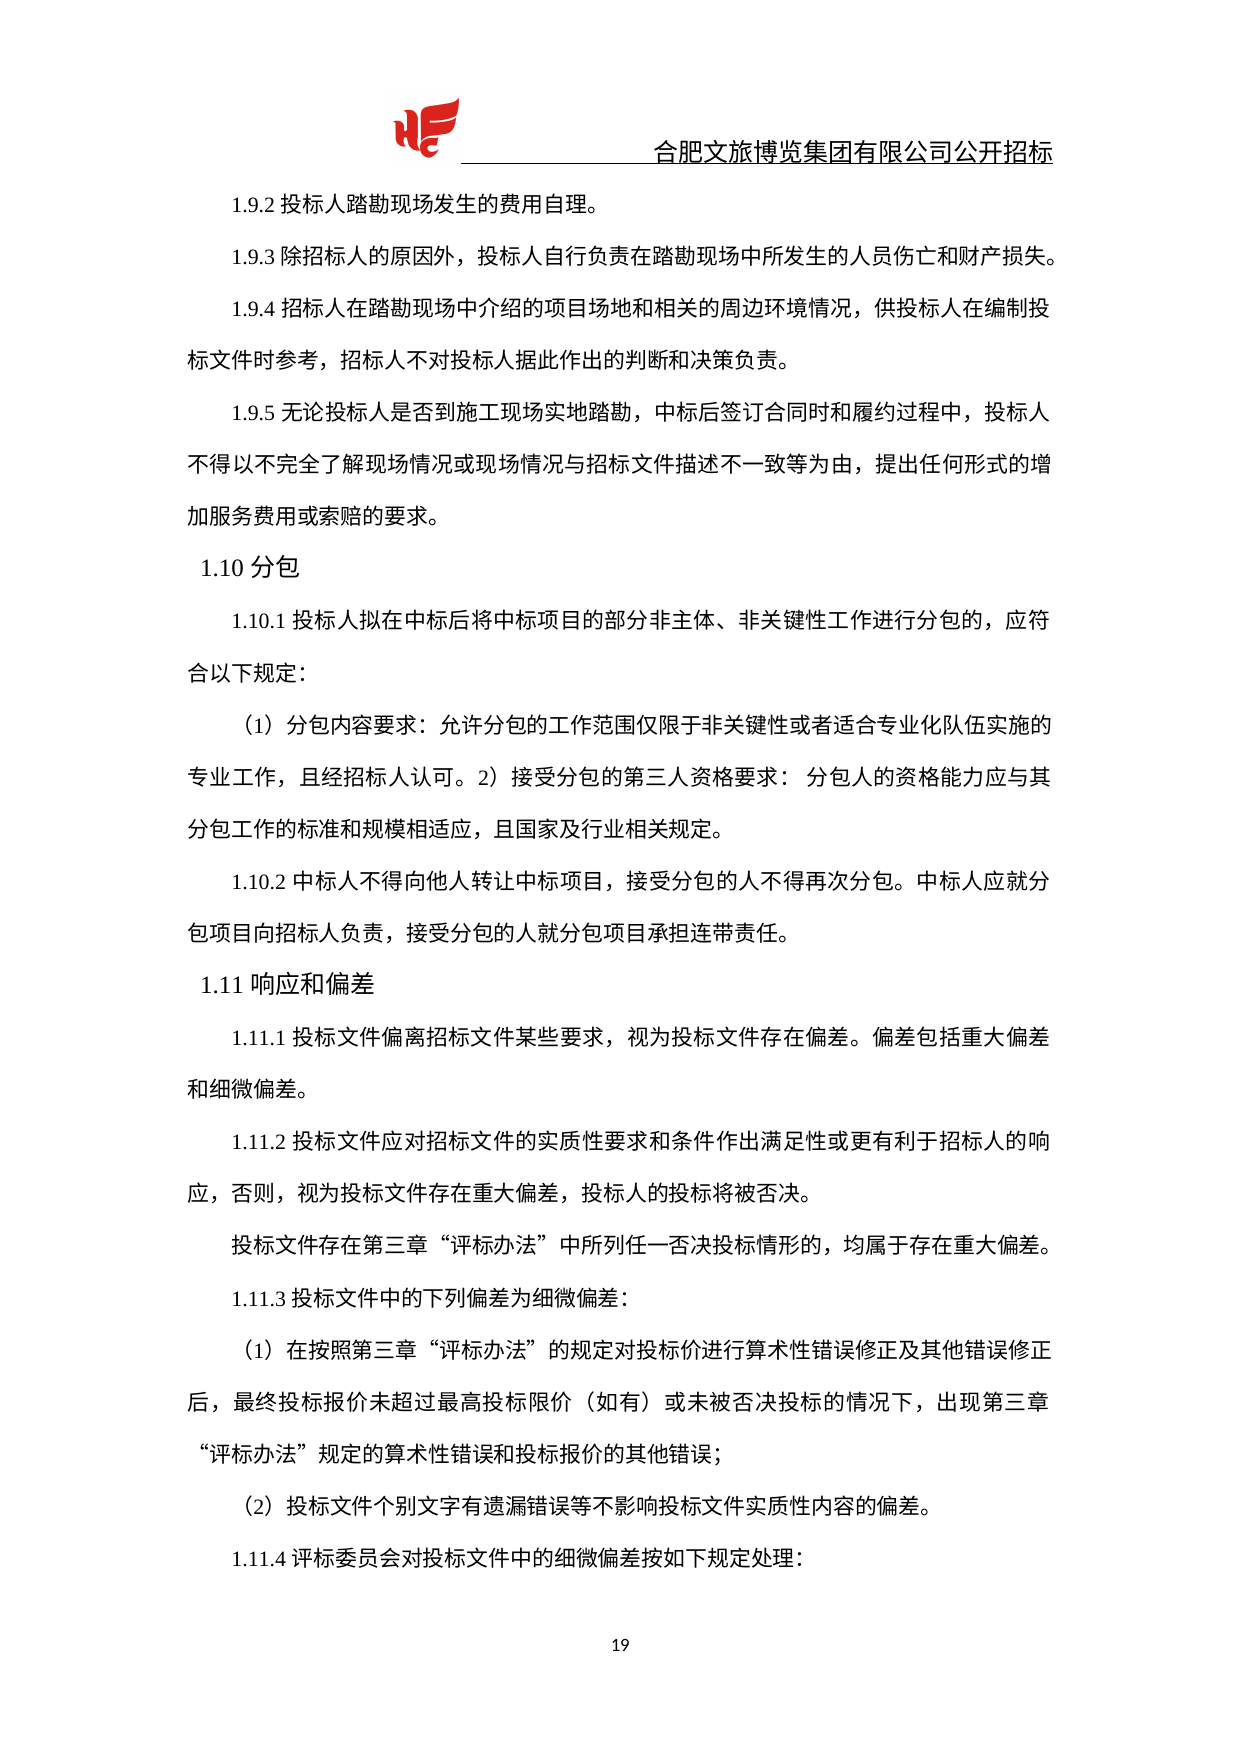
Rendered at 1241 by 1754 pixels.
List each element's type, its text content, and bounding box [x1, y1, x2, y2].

text （1）分包内容要求：允许分包的工作范围仅限于非关键性或者适合专业化队伍实施的专业工作，且经招标人认可。2）接受分包的第三人资格要求： 分包人的资格能力应与其分包工作的标准和规模相适应，且国家及行业相关规定。 [187, 691, 1053, 848]
text 投标文件存在第三章“评标办法”中所列任一否决投标情形的，均属于存在重大偏差。 [187, 1212, 1053, 1264]
picture [385, 88, 461, 162]
text 1.9.2 投标人踏勘现场发生的费用自理。 [187, 171, 1053, 223]
text 1.10.1 投标人拟在中标后将中标项目的部分非主体、非关键性工作进行分包的，应符合以下规定： [187, 587, 1053, 691]
text （1）在按照第三章“评标办法”的规定对投标价进行算术性错误修正及其他错误修正后，最终投标报价未超过最高投标限价（如有）或未被否决投标的情况下，出现第三章“评标办法”规定的算术性错误和投标报价的其他错误； [187, 1316, 1053, 1473]
text 1.11.1 投标文件偏离招标文件某些要求，视为投标文件存在偏差。偏差包括重大偏差和细微偏差。 [187, 1004, 1053, 1108]
text 1.10 分包 [187, 535, 1053, 587]
text 1.9.5 无论投标人是否到施工现场实地踏勘，中标后签订合同时和履约过程中，投标人不得以不完全了解现场情况或现场情况与招标文件描述不一致等为由，提出任何形式的增加服务费用或索赔的要求。 [187, 379, 1053, 535]
text （2）投标文件个别文字有遗漏错误等不影响投标文件实质性内容的偏差。 [187, 1473, 1053, 1525]
text 1.9.3 除招标人的原因外，投标人自行负责在踏勘现场中所发生的人员伤亡和财产损失。 [187, 223, 1053, 275]
text 1.10.2 中标人不得向他人转让中标项目，接受分包的人不得再次分包。中标人应就分包项目向招标人负责，接受分包的人就分包项目承担连带责任。 [187, 848, 1053, 952]
text 1.11.4 评标委员会对投标文件中的细微偏差按如下规定处理： [187, 1525, 1053, 1577]
text 1.11.2 投标文件应对招标文件的实质性要求和条件作出满足性或更有利于招标人的响应，否则，视为投标文件存在重大偏差，投标人的投标将被否决。 [187, 1108, 1053, 1212]
text 1.9.4 招标人在踏勘现场中介绍的项目场地和相关的周边环境情况，供投标人在编制投标文件时参考，招标人不对投标人据此作出的判断和决策负责。 [187, 275, 1053, 379]
text 1.11 响应和偏差 [187, 952, 1053, 1004]
text 1.11.3 投标文件中的下列偏差为细微偏差： [187, 1264, 1053, 1316]
